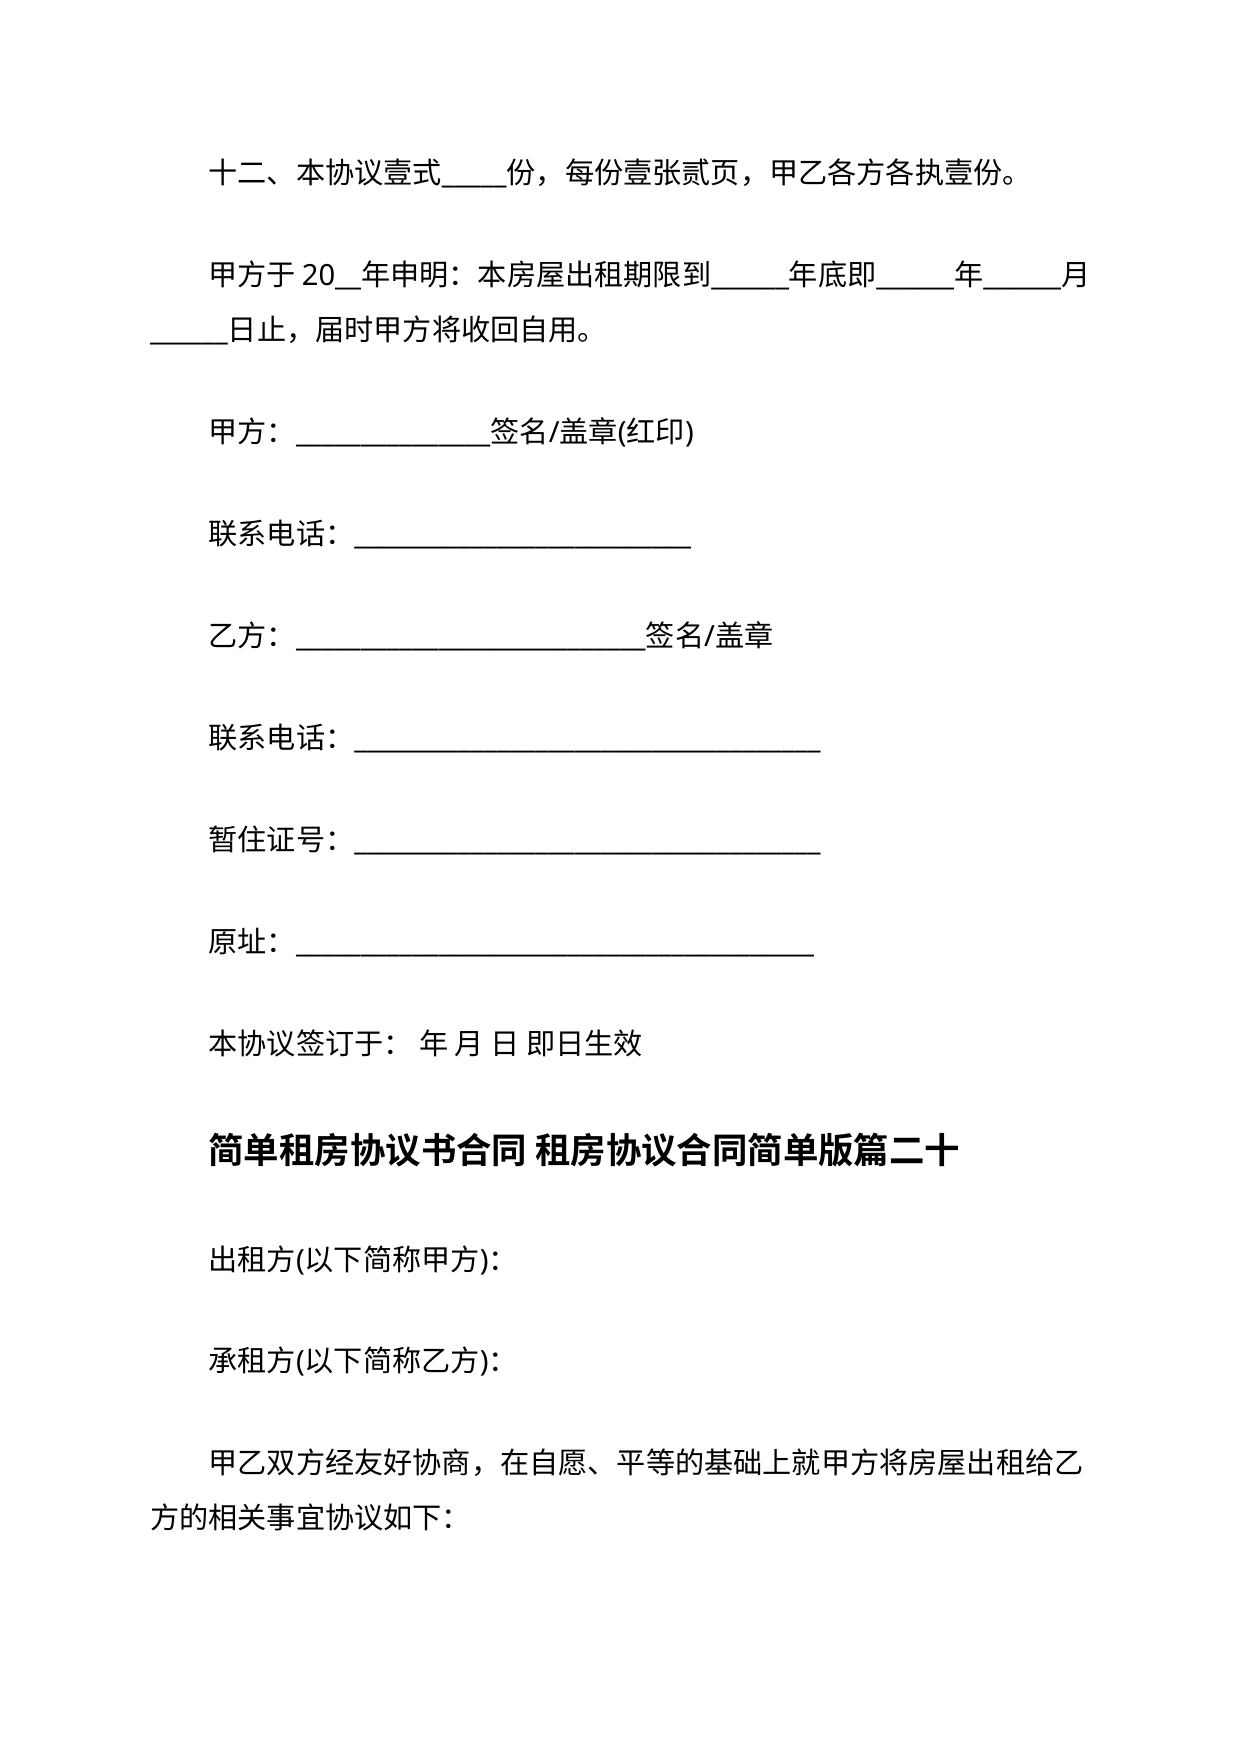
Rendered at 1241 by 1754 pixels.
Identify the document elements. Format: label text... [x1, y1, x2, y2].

text 十二、本协议壹式_____份，每份壹张贰页，甲乙各方各执壹份。 [150, 150, 1090, 192]
text 简单租房协议书合同 租房协议合同简单版篇二十 [150, 1123, 1090, 1174]
text 暂住证号：____________________________________ [150, 817, 1090, 859]
text 乙方：___________________________签名/盖章 [150, 613, 1090, 655]
text 联系电话：__________________________ [150, 511, 1090, 553]
text 原址：________________________________________ [150, 919, 1090, 961]
text 甲方于20__年申明：本房屋出租期限到______年底即______年______月______日止，届时甲方将收回自用。 [150, 252, 1090, 349]
text 承租方(以下简称乙方)： [150, 1338, 1090, 1380]
text 出租方(以下简称甲方)： [150, 1236, 1090, 1278]
text 本协议签订于： 年 月 日 即日生效 [150, 1021, 1090, 1063]
text 甲方：_______________签名/盖章(红印) [150, 409, 1090, 451]
text 甲乙双方经友好协商，在自愿、平等的基础上就甲方将房屋出租给乙方的相关事宜协议如下： [150, 1440, 1090, 1537]
text 联系电话：____________________________________ [150, 715, 1090, 757]
